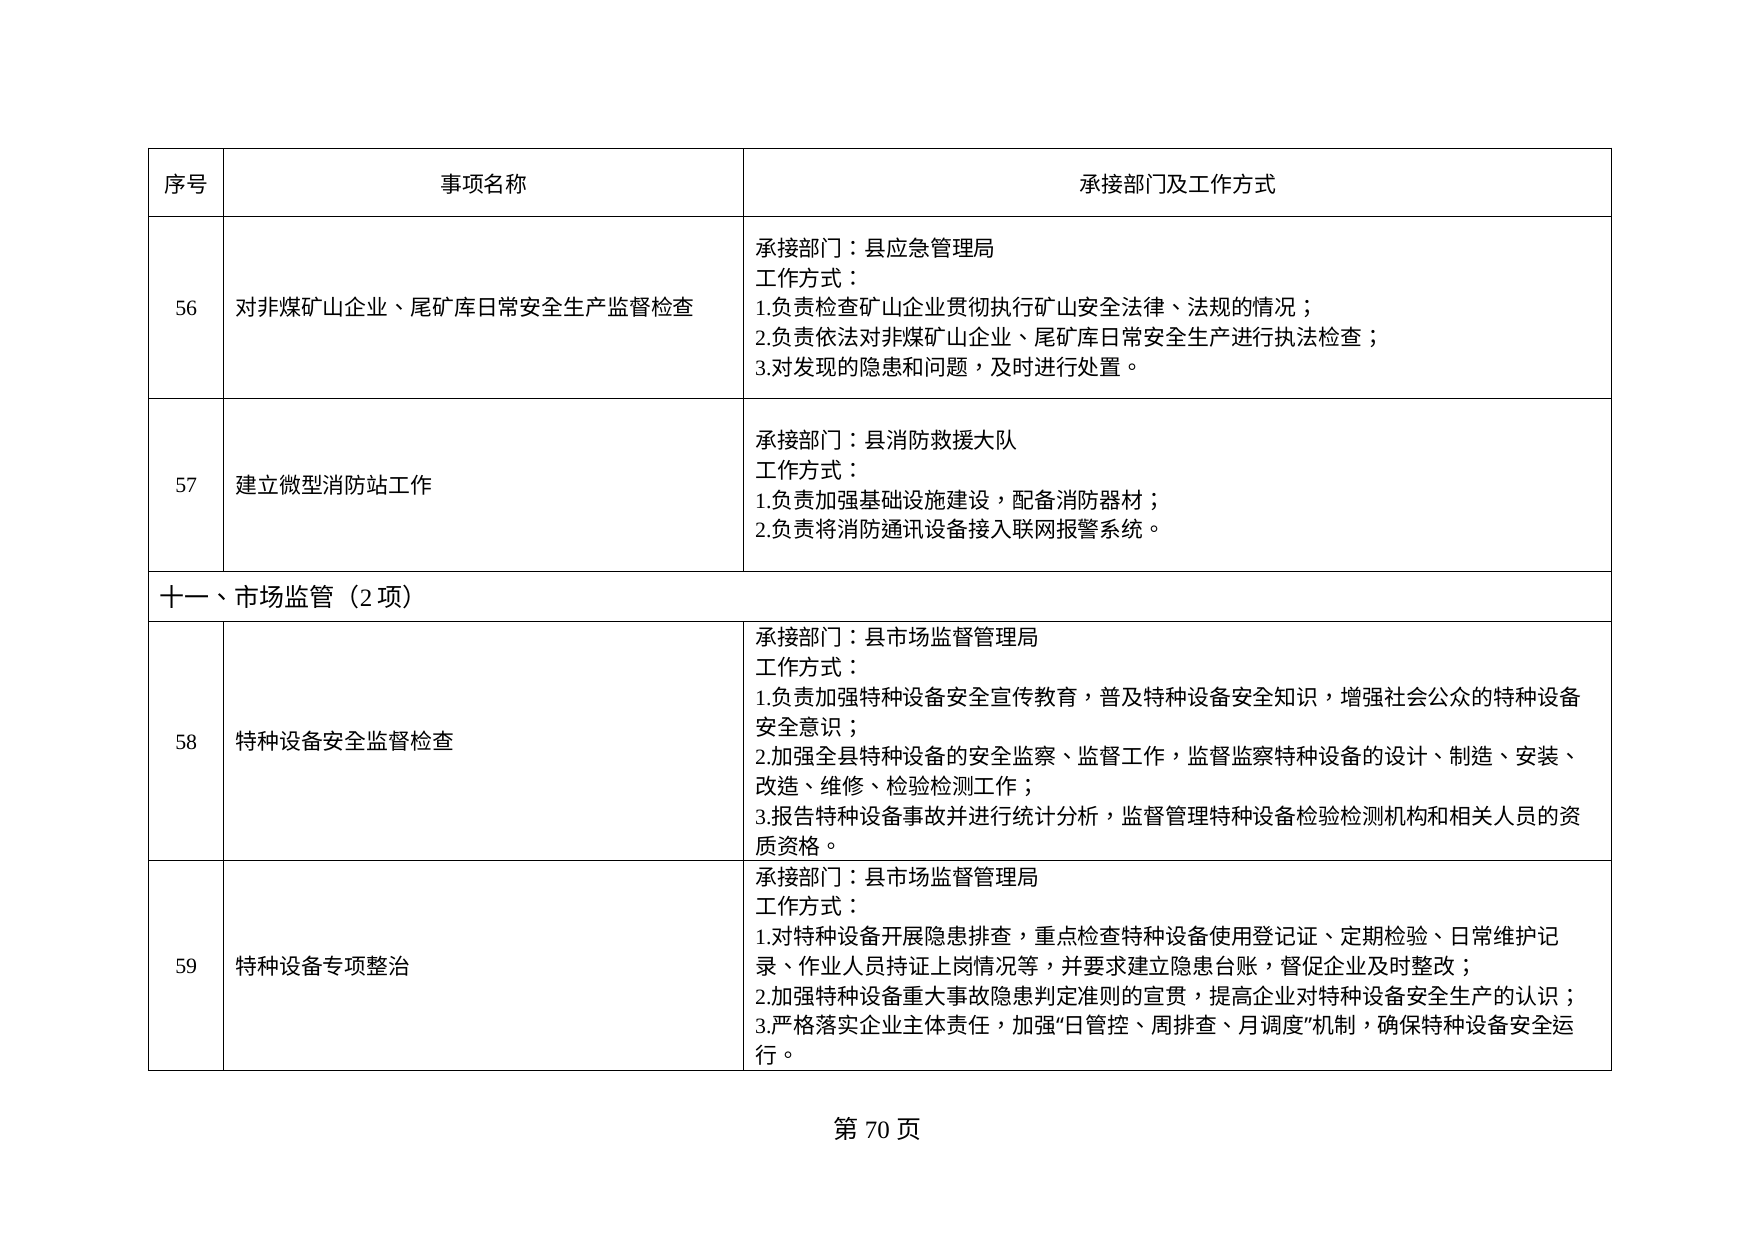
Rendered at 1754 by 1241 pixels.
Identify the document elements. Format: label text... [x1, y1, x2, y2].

table_cell 58 [149, 622, 223, 860]
table_cell 对非煤矿山企业、尾矿库日常安全生产监督检查 [224, 217, 743, 397]
table_header 序号 [149, 149, 223, 216]
table_cell 承接部门：县应急管理局 工作方式： 1.负责检查矿山企业贯彻执行矿山安全法律、法规的情况； 2.负责依法对非煤矿山企业、尾矿库日常安全生产进行执法检查； 3.对发现的隐患和问题，及时进行处置。 [744, 217, 1611, 397]
table_cell 特种设备专项整治 [224, 861, 743, 1070]
table_header 事项名称 [224, 149, 743, 216]
table_cell 承接部门：县消防救援大队 工作方式： 1.负责加强基础设施建设，配备消防器材； 2.负责将消防通讯设备接入联网报警系统。 [744, 399, 1611, 571]
table_cell 十一、市场监管（2项） [149, 572, 1611, 621]
table_cell 建立微型消防站工作 [224, 399, 743, 571]
table_cell 57 [149, 399, 223, 571]
table_cell 59 [149, 861, 223, 1070]
table_cell 承接部门：县市场监督管理局 工作方式： 1.负责加强特种设备安全宣传教育，普及特种设备安全知识，增强社会公众的特种设备安全意识； 2.加强全县特种设备的安全监察、监督工作，监督监察特种设备的设计、制造、安装、改造、维修、检验检测工作； 3.报告特种设备事故并进行统计分析，监督管理特种设备检验检测机构和相关人员的资质资格。 [744, 622, 1611, 860]
table_cell 56 [149, 217, 223, 397]
table_cell 承接部门：县市场监督管理局 工作方式： 1.对特种设备开展隐患排查，重点检查特种设备使用登记证、定期检验、日常维护记录、作业人员持证上岗情况等，并要求建立隐患台账，督促企业及时整改； 2.加强特种设备重大事故隐患判定准则的宣贯，提高企业对特种设备安全生产的认识； 3.严格落实企业主体责任，加强“日管控、周排查、月调度”机制，确保特种设备安全运行。 [744, 861, 1611, 1070]
table_cell 特种设备安全监督检查 [224, 622, 743, 860]
table_header 承接部门及工作方式 [744, 149, 1611, 216]
